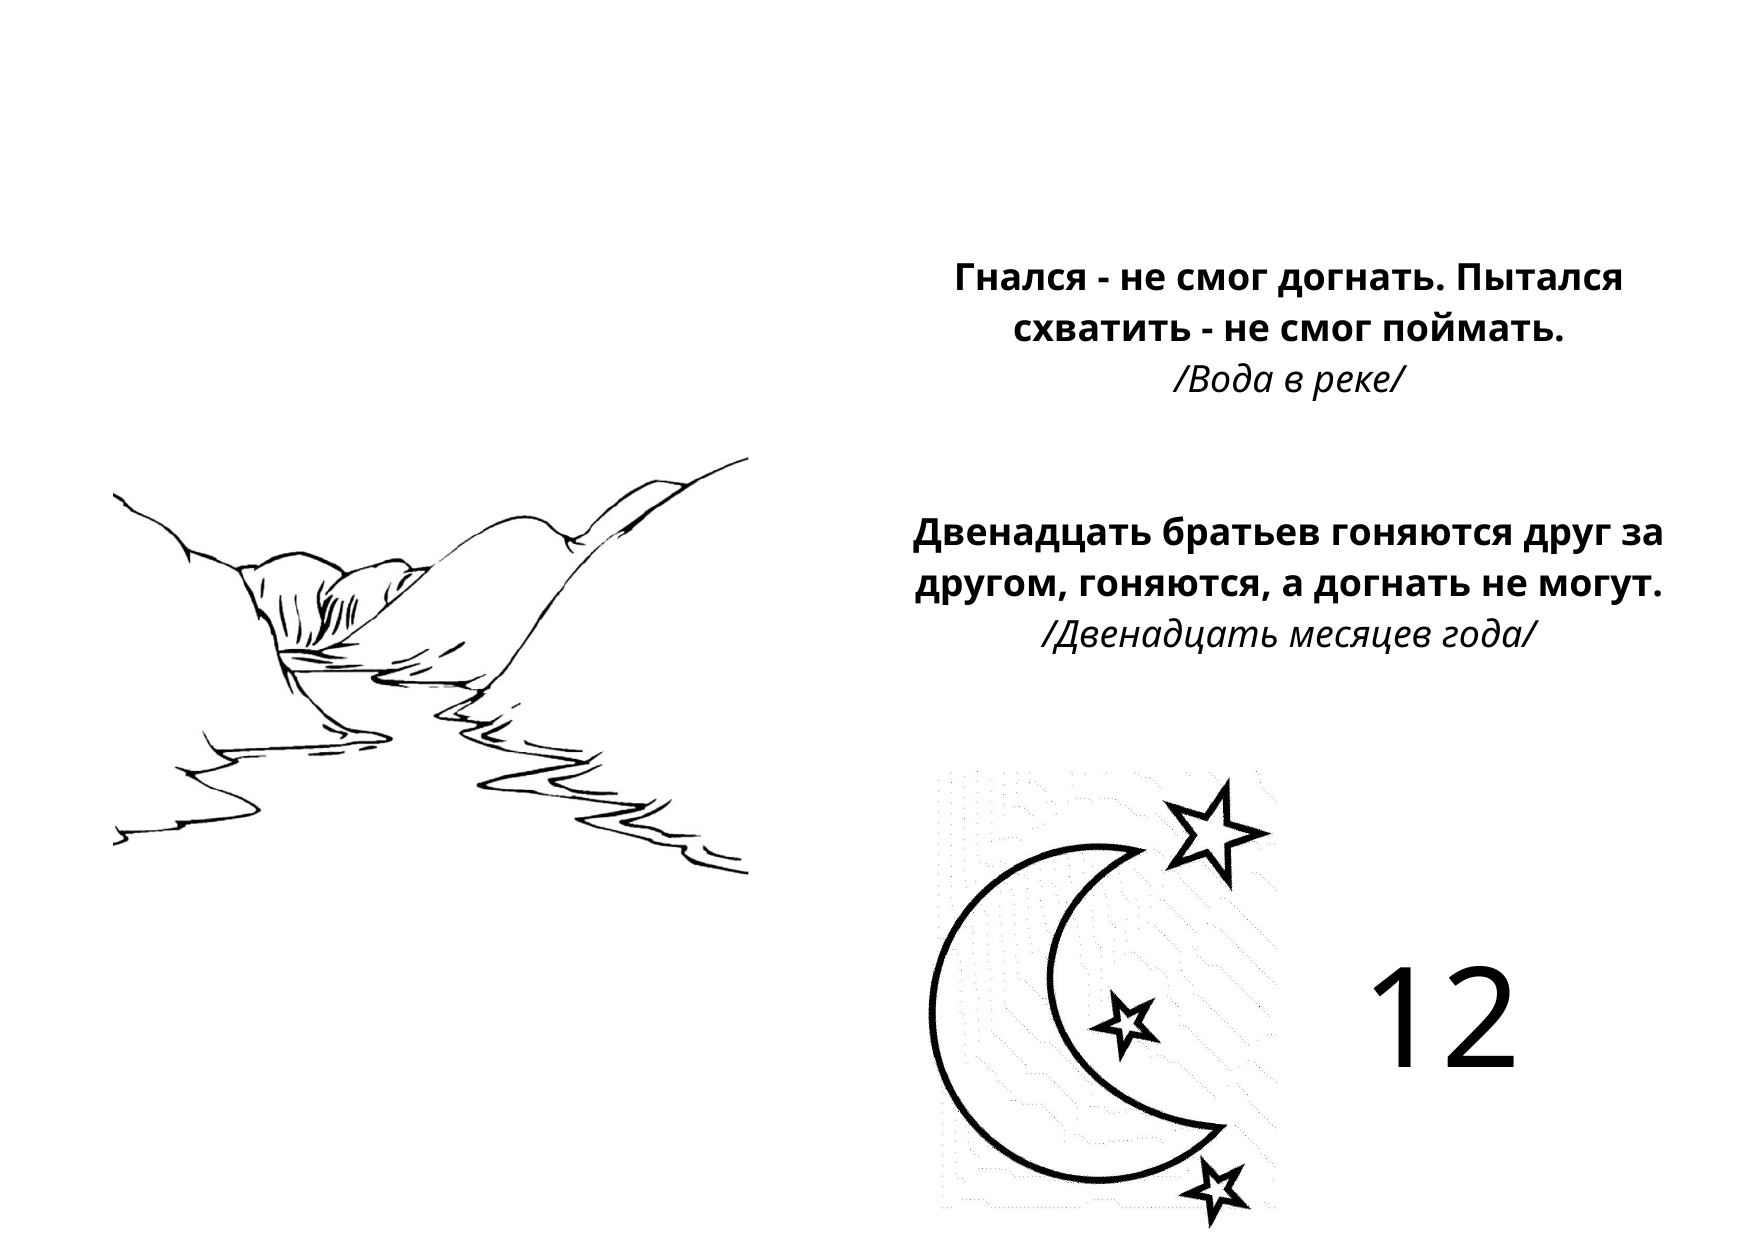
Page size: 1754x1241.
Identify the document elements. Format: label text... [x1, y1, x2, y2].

picture [111, 451, 749, 929]
text /Двенадцать месяцев года/ [899, 607, 1679, 658]
text Двенадцать братьев гоняются друг за другом, гоняются, а догнать не могут. [899, 505, 1679, 607]
picture [911, 771, 1279, 1237]
text /Вода в реке/ [899, 352, 1679, 403]
text Гнался - не смог догнать. Пытался схватить - не смог поймать. [899, 250, 1679, 352]
